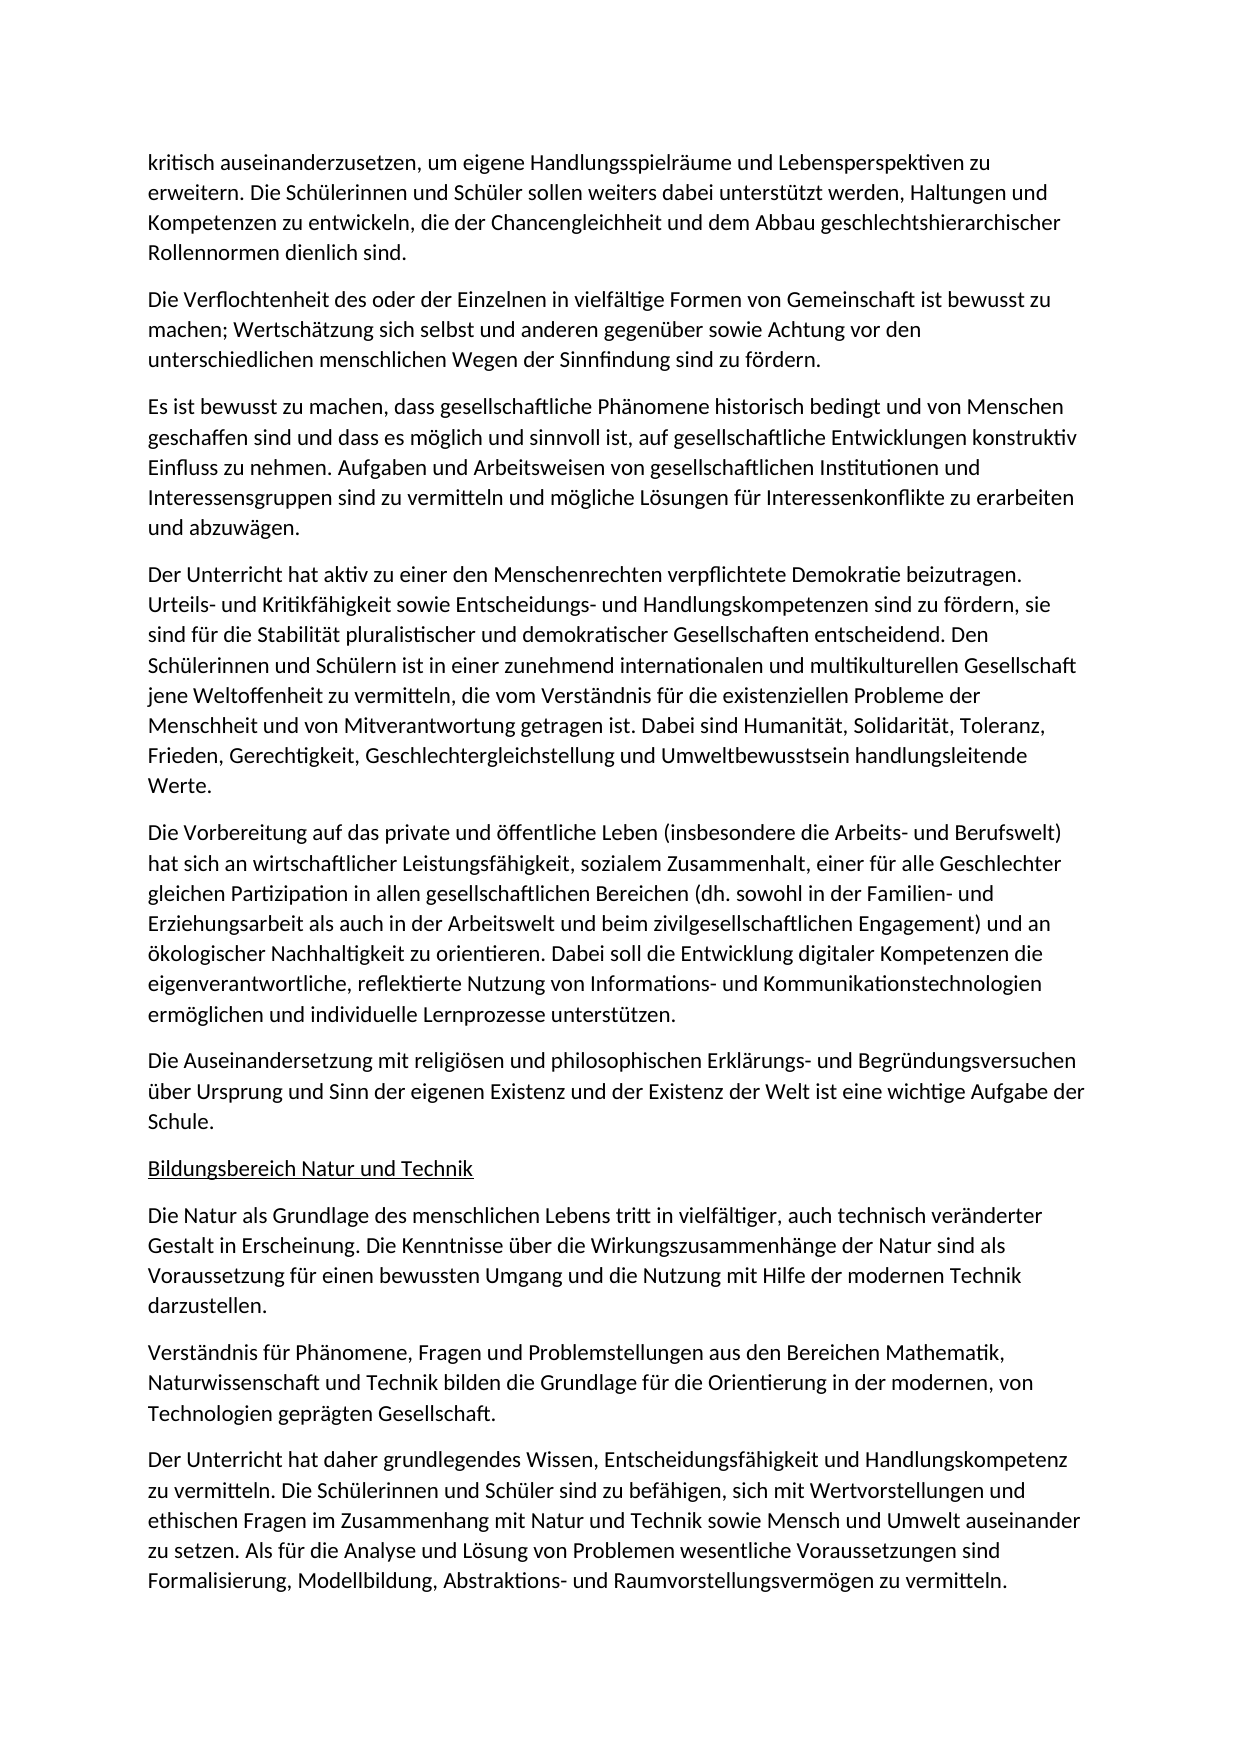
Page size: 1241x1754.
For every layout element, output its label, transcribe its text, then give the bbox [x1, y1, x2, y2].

text Bildungsbereich Natur und Technik [148, 1154, 1093, 1182]
